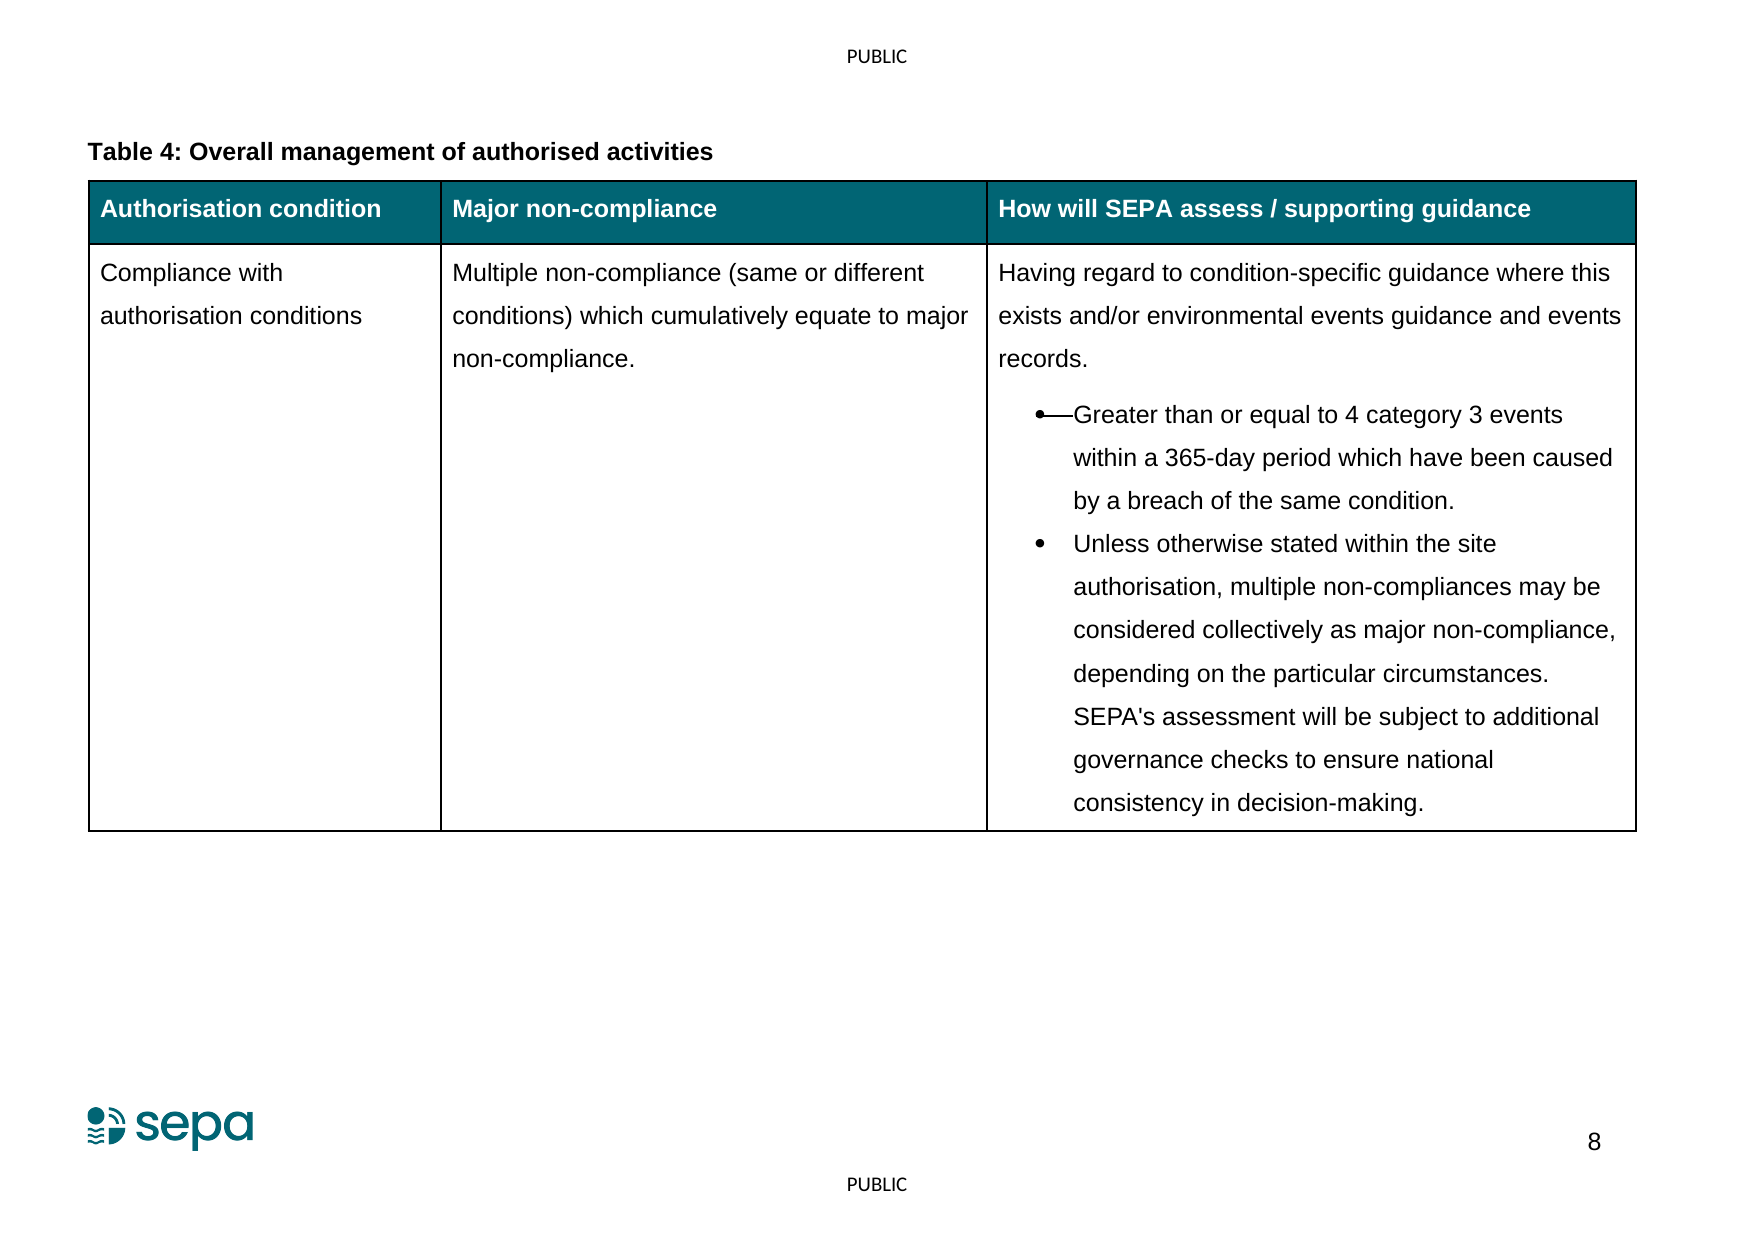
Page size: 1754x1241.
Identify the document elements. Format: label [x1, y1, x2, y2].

picture [87, 1107, 253, 1151]
